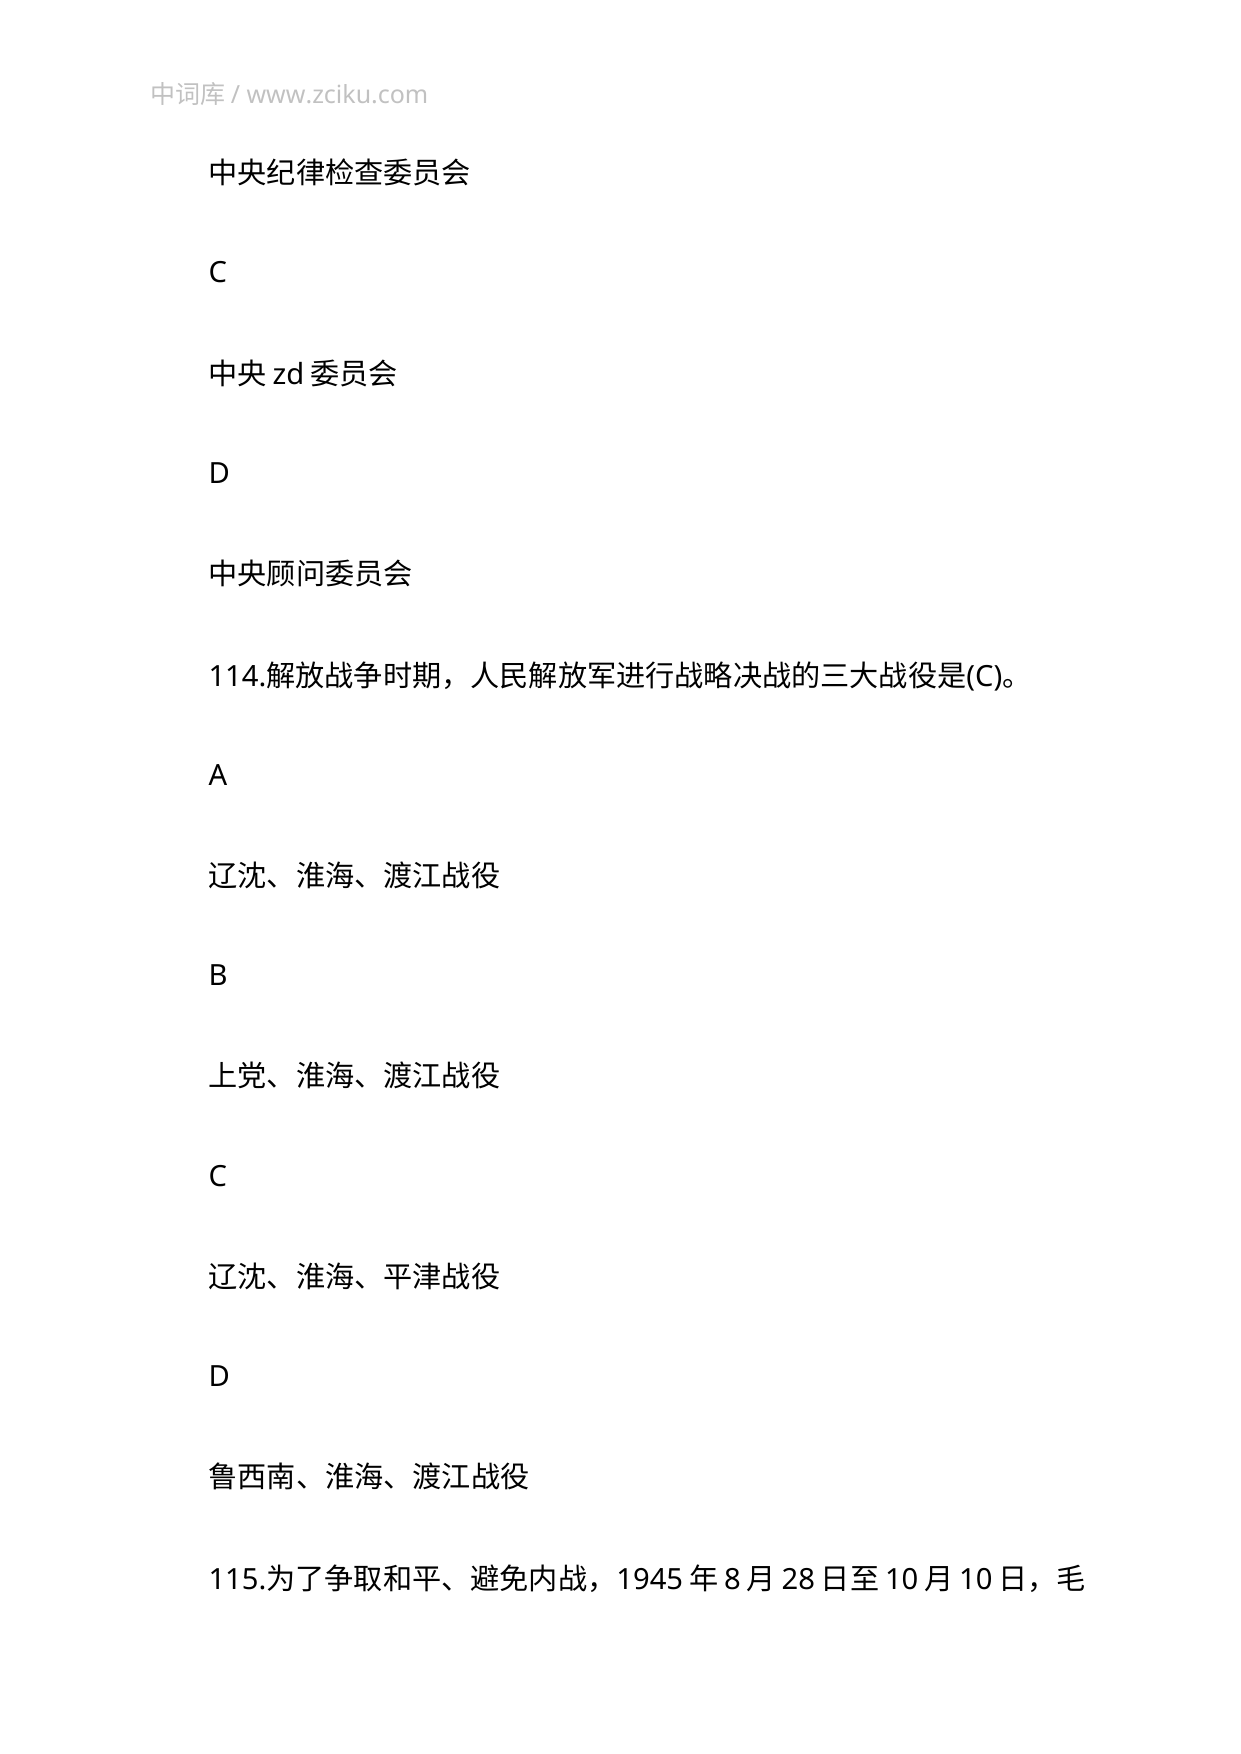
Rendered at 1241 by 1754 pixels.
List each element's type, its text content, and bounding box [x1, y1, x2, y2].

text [150, 1555, 1090, 1598]
text 鲁西南、淮海、渡江战役 [150, 1453, 1090, 1496]
text 中央纪律检查委员会 [150, 150, 1090, 192]
text 辽沈、淮海、渡江战役 [150, 853, 1090, 895]
text B [150, 954, 1090, 994]
text C [150, 1155, 1090, 1194]
text A [150, 754, 1090, 794]
text 上党、淮海、渡江战役 [150, 1053, 1090, 1095]
text 中央zd委员会 [150, 350, 1090, 393]
text 中央顾问委员会 [150, 551, 1090, 593]
text 114.解放战争时期，人民解放军进行战略决战的三大战役是(C)。 [150, 652, 1090, 695]
text C [150, 252, 1090, 291]
text D [150, 1355, 1090, 1395]
text D [150, 452, 1090, 492]
text 辽沈、淮海、平津战役 [150, 1253, 1090, 1296]
